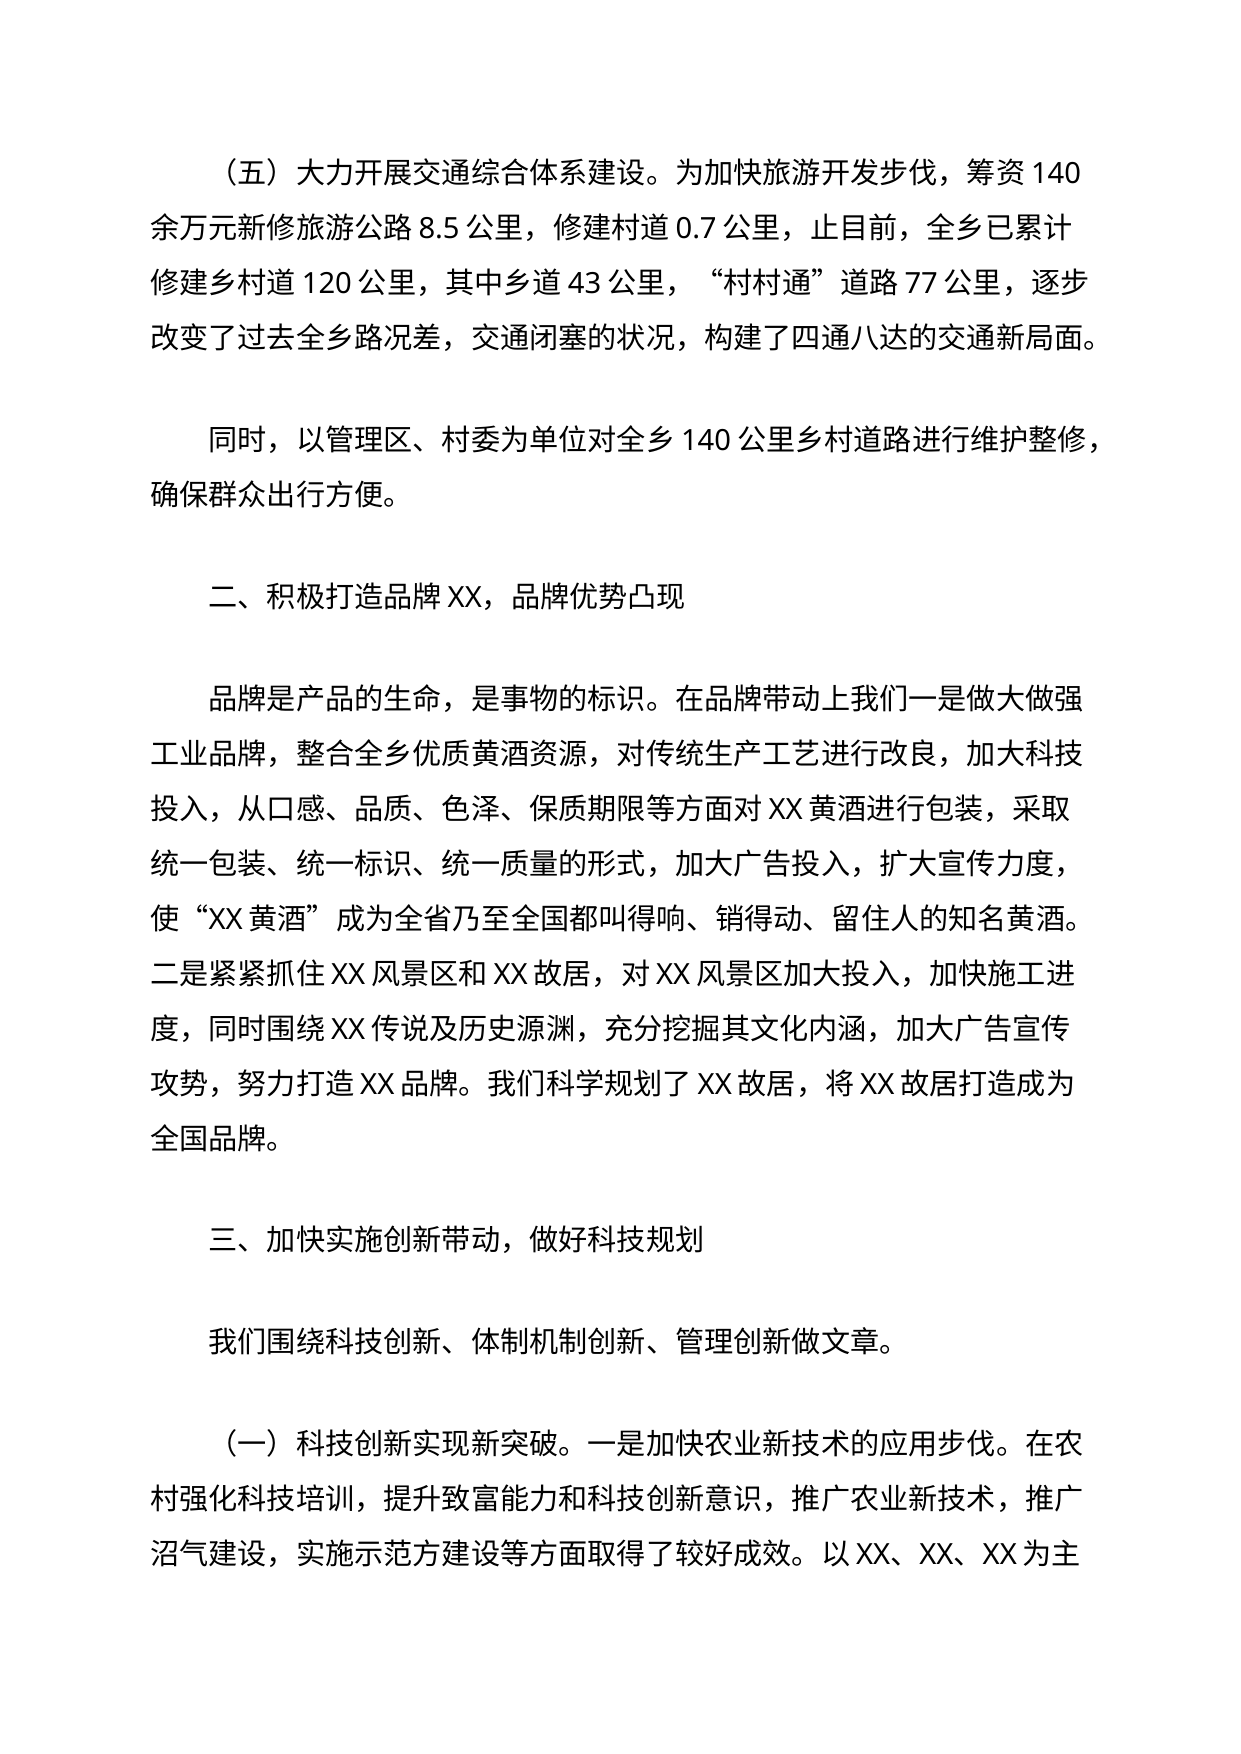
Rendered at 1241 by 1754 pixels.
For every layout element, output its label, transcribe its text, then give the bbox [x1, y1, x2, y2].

text 二、积极打造品牌XX，品牌优势凸现 [150, 573, 1090, 616]
text 三、加快实施创新带动，做好科技规划 [150, 1217, 1090, 1259]
text 我们围绕科技创新、体制机制创新、管理创新做文章。 [150, 1319, 1090, 1361]
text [150, 1421, 1090, 1573]
text 同时，以管理区、村委为单位对全乡140公里乡村道路进行维护整修，确保群众出行方便。 [150, 417, 1090, 514]
text 品牌是产品的生命，是事物的标识。在品牌带动上我们一是做大做强工业品牌，整合全乡优质黄酒资源，对传统生产工艺进行改良，加大科技投入，从口感、品质、色泽、保质期限等方面对XX黄酒进行包装，采取统一包装、统一标识、统一质量的形式，加大广告投入，扩大宣传力度，使“XX黄酒”成为全省乃至全国都叫得响、销得动、留住人的知名黄酒。二是紧紧抓住XX风景区和XX故居，对XX风景区加大投入，加快施工进度，同时围绕XX传说及历史源渊，充分挖掘其文化内涵，加大广告宣传攻势，努力打造XX品牌。我们科学规划了XX故居，将XX故居打造成为全国品牌。 [150, 676, 1090, 1157]
text （五）大力开展交通综合体系建设。为加快旅游开发步伐，筹资140余万元新修旅游公路8.5公里，修建村道0.7公里，止目前，全乡已累计修建乡村道120公里，其中乡道43公里，“村村通”道路77公里，逐步改变了过去全乡路况差，交通闭塞的状况，构建了四通八达的交通新局面。 [150, 150, 1090, 357]
